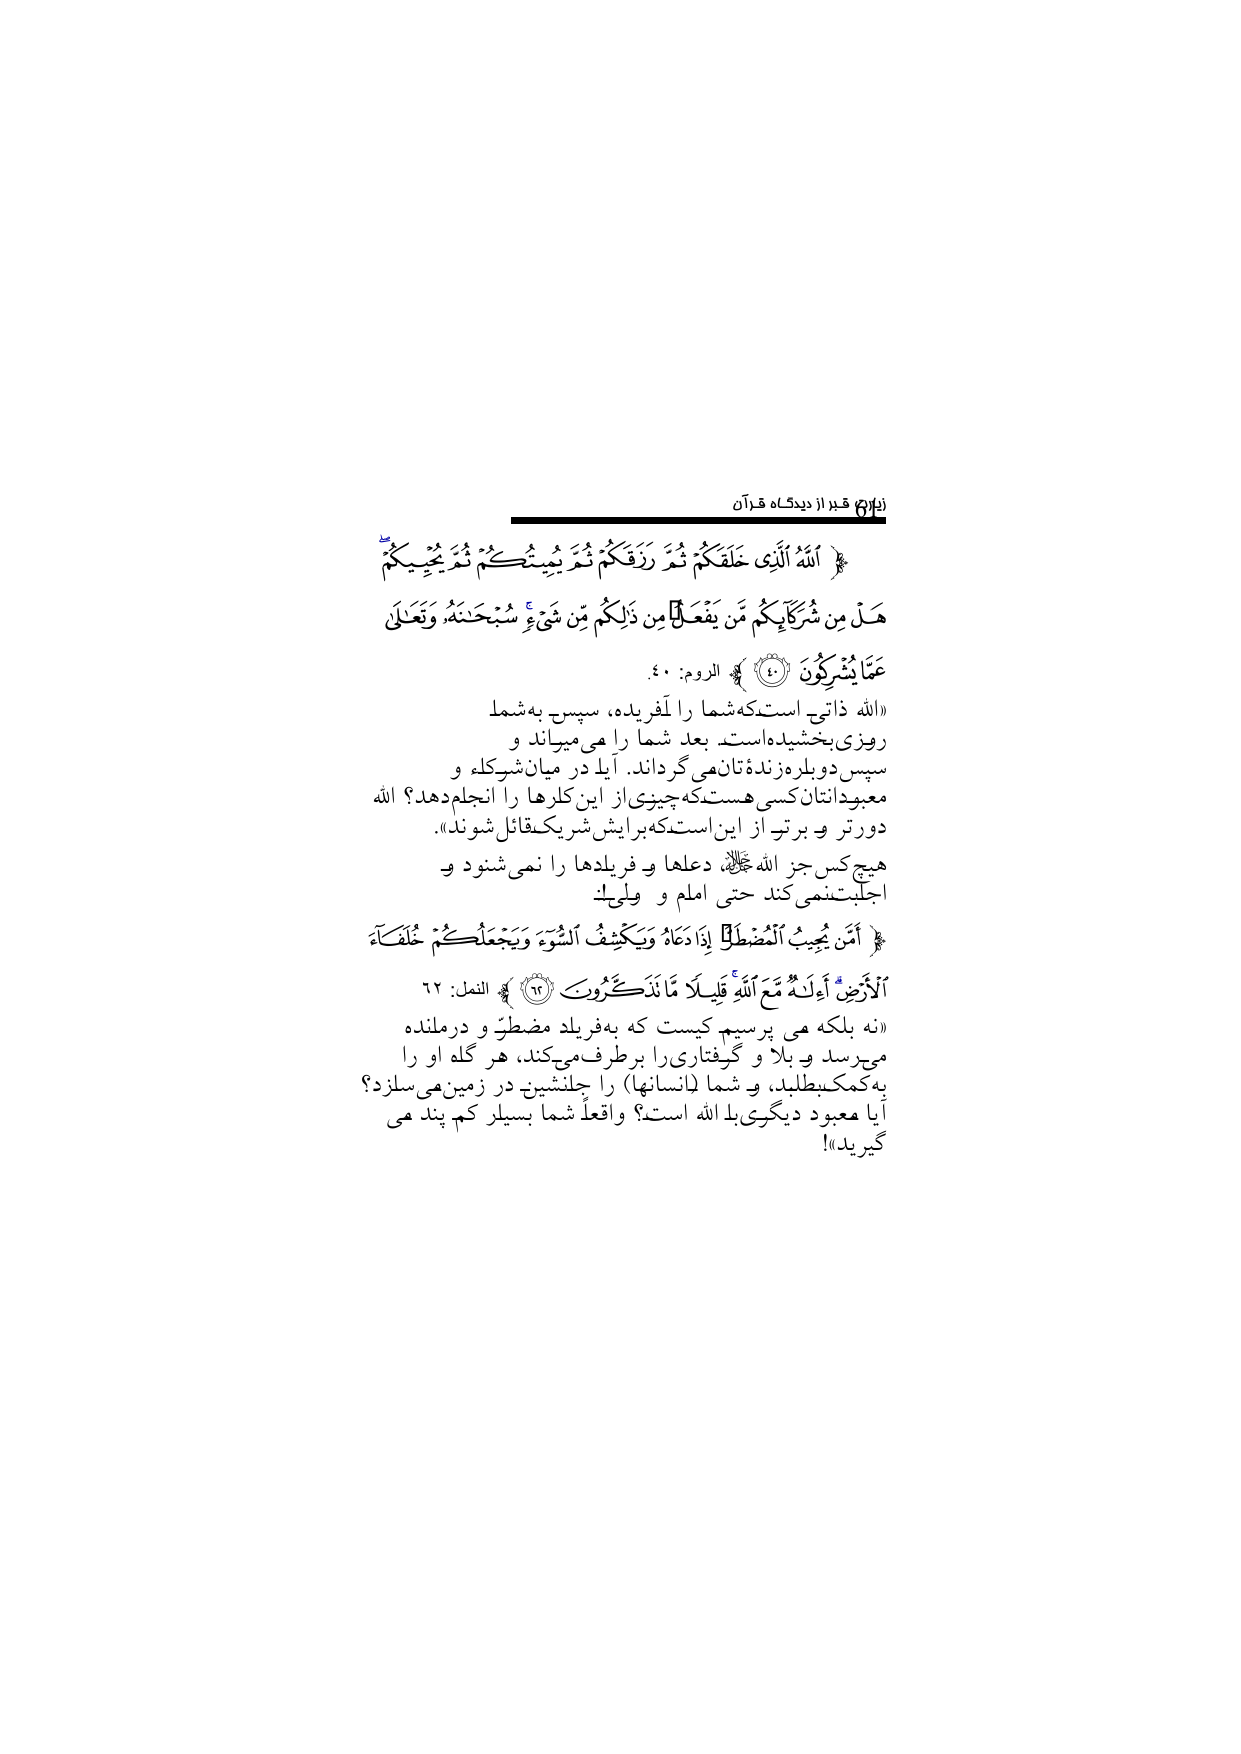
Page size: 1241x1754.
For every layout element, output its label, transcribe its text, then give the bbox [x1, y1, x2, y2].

text هيچ‌كس‌جز الله، دعاها و فريادها را نمي‌شنود و اجابت‌نمي‌كند حتي امام و ولي!: [354, 845, 886, 912]
text ﭽ ﯘ ﯙ ﯚ ﯛ ﯜ ﯝ ﯞ ﯟ ﯠ ﯡﯢ ﯣ ﯤ ﯥﯦ ﯧ ﯨ ﯩ ﯪ ﭼ النمل: ٦٢ [354, 912, 886, 1016]
text ﭽ ﯥ ﯦ ﯧ ﯨ ﯩ ﯪ ﯫ ﯬ ﯭﯮ ﯯ ﯰ ﯱ ﯲ ﯳ ﯴ ﯵ ﯶ ﯷﯸ ﯹ ﯺ ﯻ ﯼ ﯽ ﭼ الروم: ٤٠. [354, 532, 886, 699]
text «الله ذاتی ‌است‌كه‌شما را آفريده‌، سپس‌ به‌شما روزي‌بخشيده‌است‌. بعد شما را مي‌ميراند و سپس‌دوباره‌زندۀ‌تان‌مي‌گرداند. آيا در ميان‌شركاء و معبودانتان‌كسي‌هست‌كه‌چيزي‌از اين‌كارها را انجام‌دهد؟ الله دورتر و برتر از اين‌است‌كه‌برايش‌شريك‌قائل‌شوند». [354, 699, 886, 845]
text «نه بلکه می پرسیم كيست ‌كه ‌به‌فرياد مضطرّ و درمانده‌ مي‌رسد و بلا و گرفتاري‌را برطرف‌مي‌كند، هر گاه ‌او را به‌كمك‌بطلبد، و شما (انسانها) را جانشين در ‌زمين‌مي‌سازد؟ آيا معبود ديگري‌با الله است؟ واقعاً شما بسیار کم پند می گیرید»! [354, 1016, 886, 1162]
